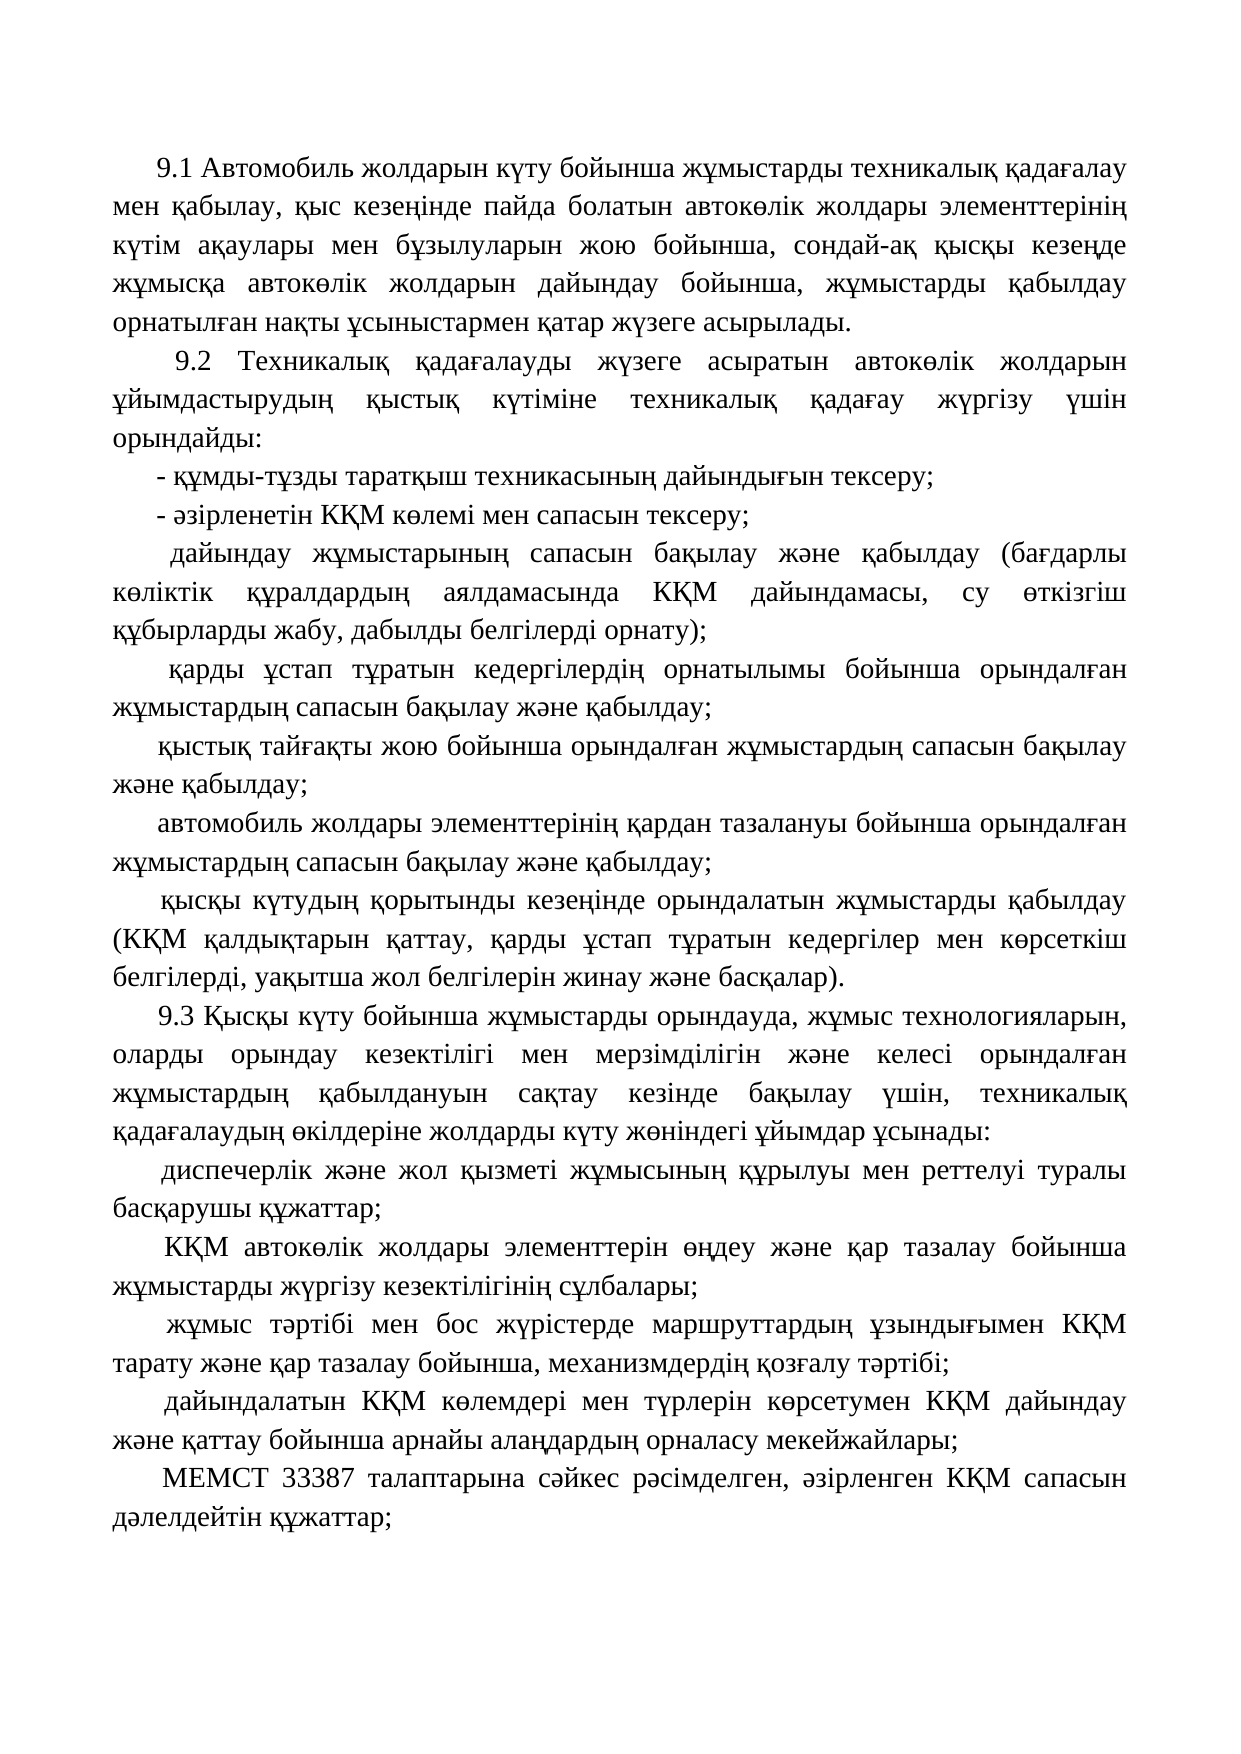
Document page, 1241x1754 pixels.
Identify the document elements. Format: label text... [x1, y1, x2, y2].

text қысқы күтудың қорытынды кезеңінде орындалатын жұмыстарды қабылдау (КҚМ қалдықтарын қаттау, қарды ұстап тұратын кедергілер мен көрсеткіш белгілерді, уақытша жол белгілерін жинау және басқалар). [112, 882, 1128, 993]
text - әзірленетін КҚМ көлемі мен сапасын тексеру; [112, 497, 1128, 530]
text қыстық тайғақты жою бойынша орындалған жұмыстардың сапасын бақылау және қабылдау; [112, 728, 1128, 800]
text - құмды-тұзды таратқыш техникасының дайындығын тексеру; [112, 458, 1128, 492]
text 9.1 Автомобиль жолдарын күту бойынша жұмыстарды техникалық қадағалау мен қабылау, қыс кезеңінде пайда болатын автокөлік жолдары элементтерінің күтім ақаулары мен бұзылуларын жою бойынша, сондай-ақ қысқы кезеңде жұмысқа автокөлік жолдарын дайындау бойынша, жұмыстарды қабылдау орнатылған нақты ұсыныстармен қатар жүзеге асырылады. [112, 150, 1128, 338]
text автомобиль жолдары элементтерінің қардан тазалануы бойынша орындалған жұмыстардың сапасын бақылау және қабылдау; [112, 805, 1128, 877]
text КҚМ автокөлік жолдары элементтерін өңдеу және қар тазалау бойынша жұмыстарды жүргізу кезектілігінің сұлбалары; [112, 1229, 1128, 1301]
text қарды ұстап тұратын кедергілердің орнатылымы бойынша орындалған жұмыстардың сапасын бақылау және қабылдау; [112, 651, 1128, 723]
text диспечерлік және жол қызметі жұмысының құрылуы мен реттелуі туралы басқарушы құжаттар; [112, 1152, 1128, 1224]
text жұмыс тәртібі мен бос жүрістерде маршруттардың ұзындығымен КҚМ тарату және қар тазалау бойынша, механизмдердің қозғалу тәртібі; [112, 1306, 1128, 1378]
text 9.2 Техникалық қадағалауды жүзеге асыратын автокөлік жолдарын ұйымдастырудың қыстық күтіміне техникалық қадағау жүргізу үшін орындайды: [112, 343, 1128, 453]
text дайындалатын КҚМ көлемдері мен түрлерін көрсетумен КҚМ дайындау және қаттау бойынша арнайы алаңдардың орналасу мекейжайлары; [112, 1383, 1128, 1455]
text 9.3 Қысқы күту бойынша жұмыстарды орындауда, жұмыс технологияларын, оларды орындау кезектілігі мен мерзімділігін және келесі орындалған жұмыстардың қабылдануын сақтау кезінде бақылау үшін, техникалық қадағалаудың өкілдеріне жолдарды күту жөніндегі ұйымдар ұсынады: [112, 998, 1128, 1147]
text МЕМСТ 33387 талаптарына сәйкес рәсімделген, әзірленген КҚМ сапасын дәлелдейтін құжаттар; [112, 1460, 1128, 1532]
text дайындау жұмыстарының сапасын бақылау және қабылдау (бағдарлы көліктік құралдардың аялдамасында КҚМ дайындамасы, су өткізгіш құбырларды жабу, дабылды белгілерді орнату); [112, 535, 1128, 646]
